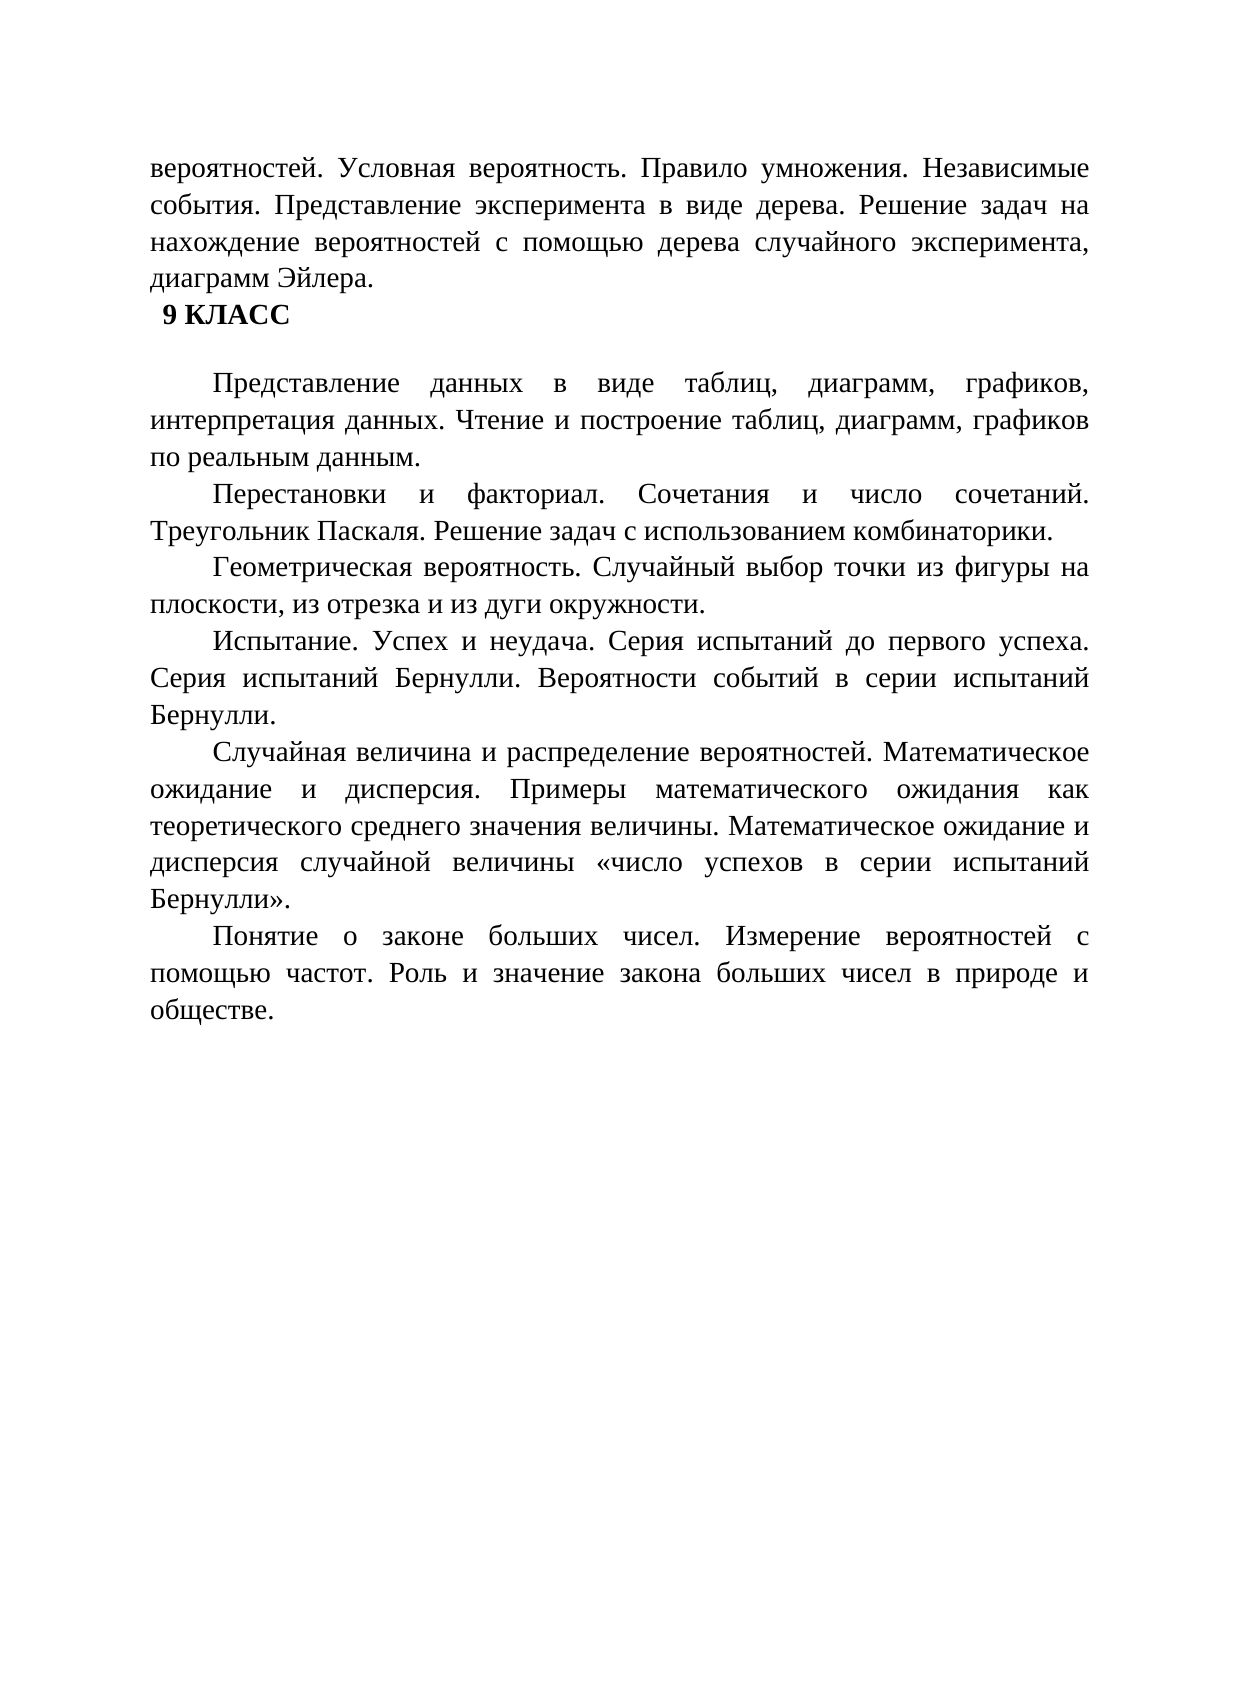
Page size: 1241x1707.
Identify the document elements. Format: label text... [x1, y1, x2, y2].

text Геометрическая вероятность. Случайный выбор точки из фигуры на плоскости, из отрезка и из дуги окружности. [150, 549, 1090, 620]
text Испытание. Успех и неудача. Серия испытаний до первого успеха. Серия испытаний Бернулли. Вероятности событий в серии испытаний Бернулли. [150, 623, 1090, 731]
text Перестановки и факториал. Сочетания и число сочетаний. Треугольник Паскаля. Решение задач с использованием комбинаторики. [150, 476, 1090, 546]
text 9 КЛАСС [162, 297, 1090, 331]
text Случайная величина и распределение вероятностей. Математическое ожидание и дисперсия. Примеры математического ожидания как теоретического среднего значения величины. Математическое ожидание и дисперсия случайной величины «число успехов в серии испытаний Бернулли». [150, 734, 1090, 915]
text Представление данных в виде таблиц, диаграмм, графиков, интерпретация данных. Чтение и построение таблиц, диаграмм, графиков по реальным данным. [150, 365, 1090, 472]
text Понятие о законе больших чисел. Измерение вероятностей с помощью частот. Роль и значение закона больших чисел в природе и обществе. [150, 918, 1090, 1026]
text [150, 150, 1090, 294]
